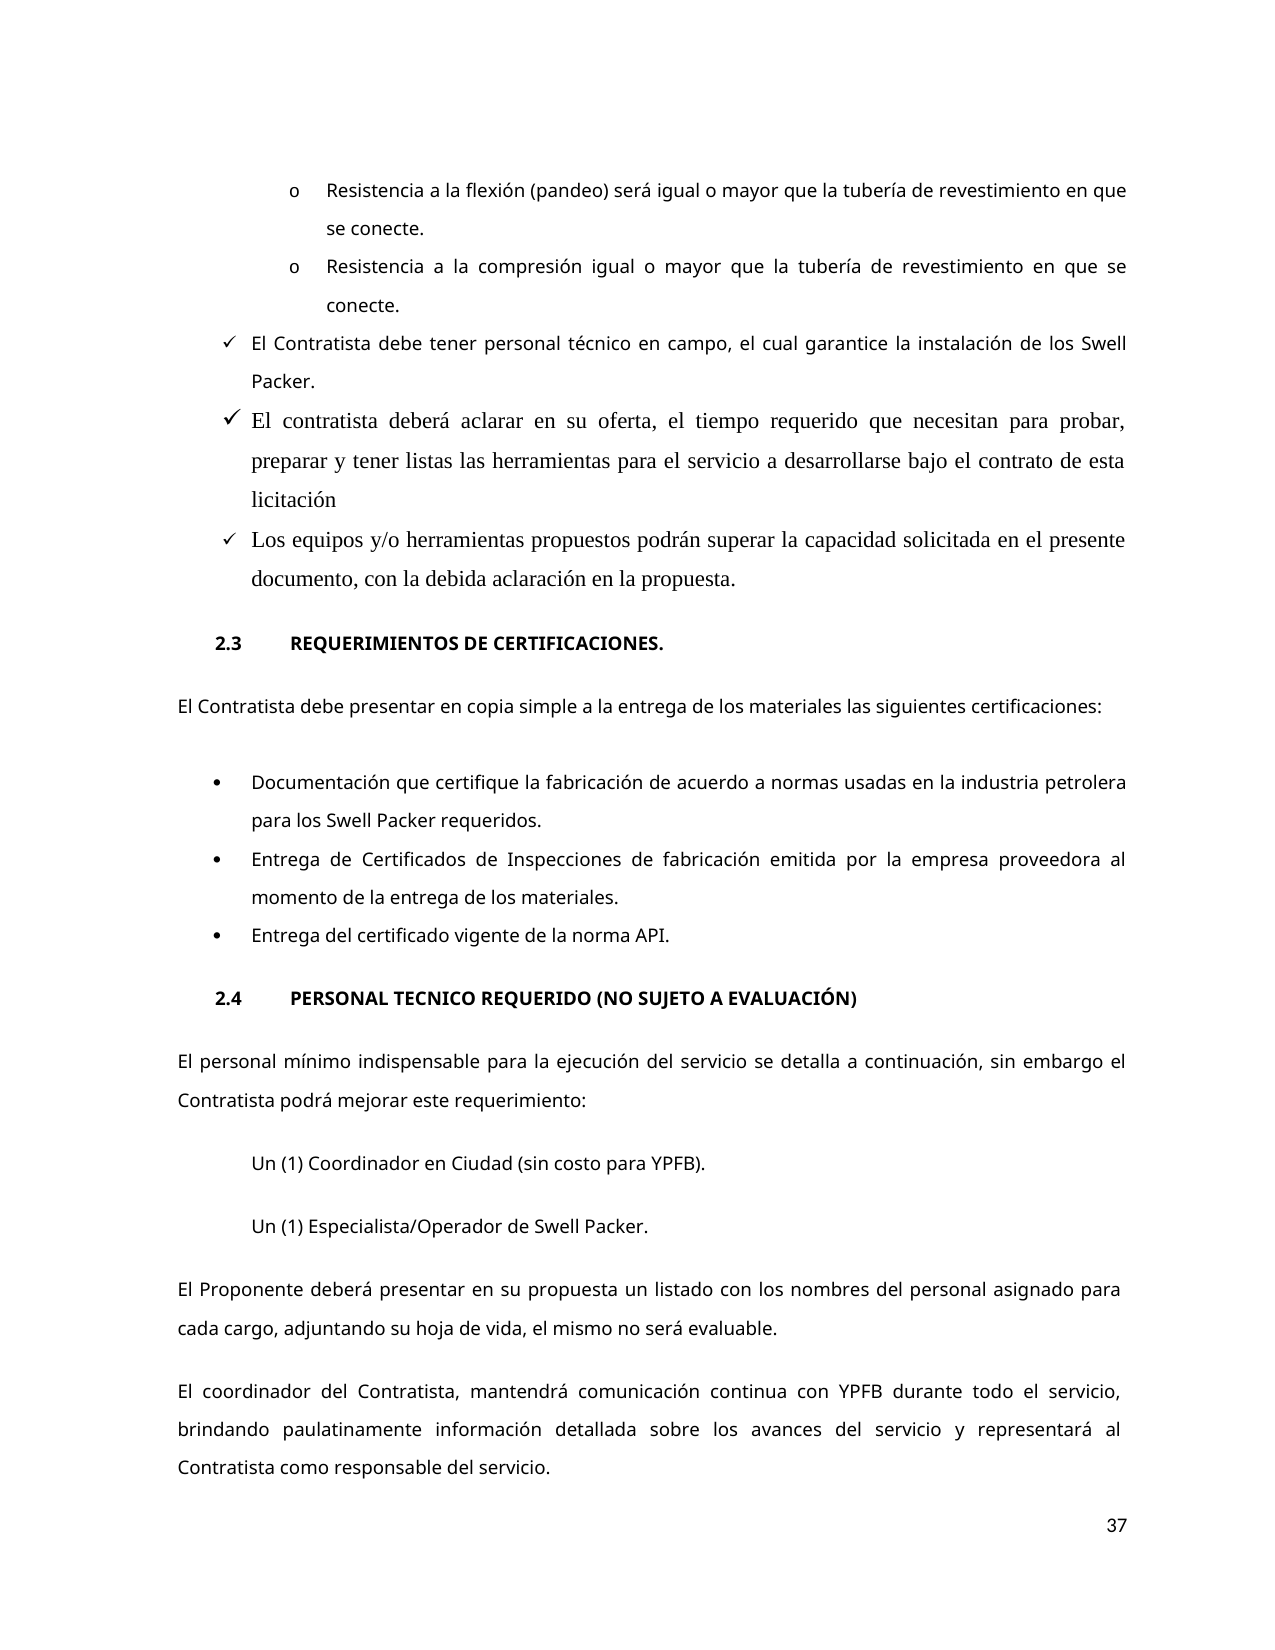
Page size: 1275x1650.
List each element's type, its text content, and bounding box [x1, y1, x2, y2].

list Los equipos y/o herramientas propuestos podrán superar la capacidad solicitada en el presente documento, con la debida aclaración en la propuesta. [222, 526, 1127, 592]
list Resistencia a la flexión (pandeo) será igual o mayor que la tubería de revestimiento en que se conecte. [288, 177, 1127, 241]
list Documentación que certifique la fabricación de acuerdo a normas usadas en la industria petrolera para los Swell Packer requeridos. [213, 769, 1127, 833]
list PERSONAL TECNICO REQUERIDO (NO SUJETO A EVALUACIÓN) [215, 986, 1122, 1011]
list El Contratista debe tener personal técnico en campo, el cual garantice la instalación de los Swell Packer. [222, 331, 1127, 394]
text El personal mínimo indispensable para la ejecución del servicio se detalla a continuación, sin embargo el Contratista podrá mejorar este requerimiento: [177, 1049, 1127, 1113]
text El coordinador del Contratista, mantendrá comunicación continua con YPFB durante todo el servicio, brindando paulatinamente información detallada sobre los avances del servicio y representará al Contratista como responsable del servicio. [177, 1378, 1122, 1480]
list Resistencia a la compresión igual o mayor que la tubería de revestimiento en que se conecte. [288, 254, 1127, 318]
text El Contratista debe presentar en copia simple a la entrega de los materiales las siguientes certificaciones: [177, 693, 1127, 718]
list Entrega de Certificados de Inspecciones de fabricación emitida por la empresa proveedora al momento de la entrega de los materiales. [213, 846, 1127, 910]
text El Proponente deberá presentar en su propuesta un listado con los nombres del personal asignado para cada cargo, adjuntando su hoja de vida, el mismo no será evaluable. [177, 1277, 1122, 1341]
text Un (1) Especialista/Operador de Swell Packer. [177, 1213, 1127, 1239]
text Un (1) Coordinador en Ciudad (sin costo para YPFB). [177, 1150, 1127, 1176]
list Entrega del certificado vigente de la norma API. [213, 922, 1127, 948]
list REQUERIMIENTOS DE CERTIFICACIONES. [215, 630, 1122, 655]
list El contratista deberá aclarar en su oferta, el tiempo requerido que necesitan para probar, preparar y tener listas las herramientas para el servicio a desarrollarse bajo el contrato de esta licitación [222, 407, 1127, 513]
